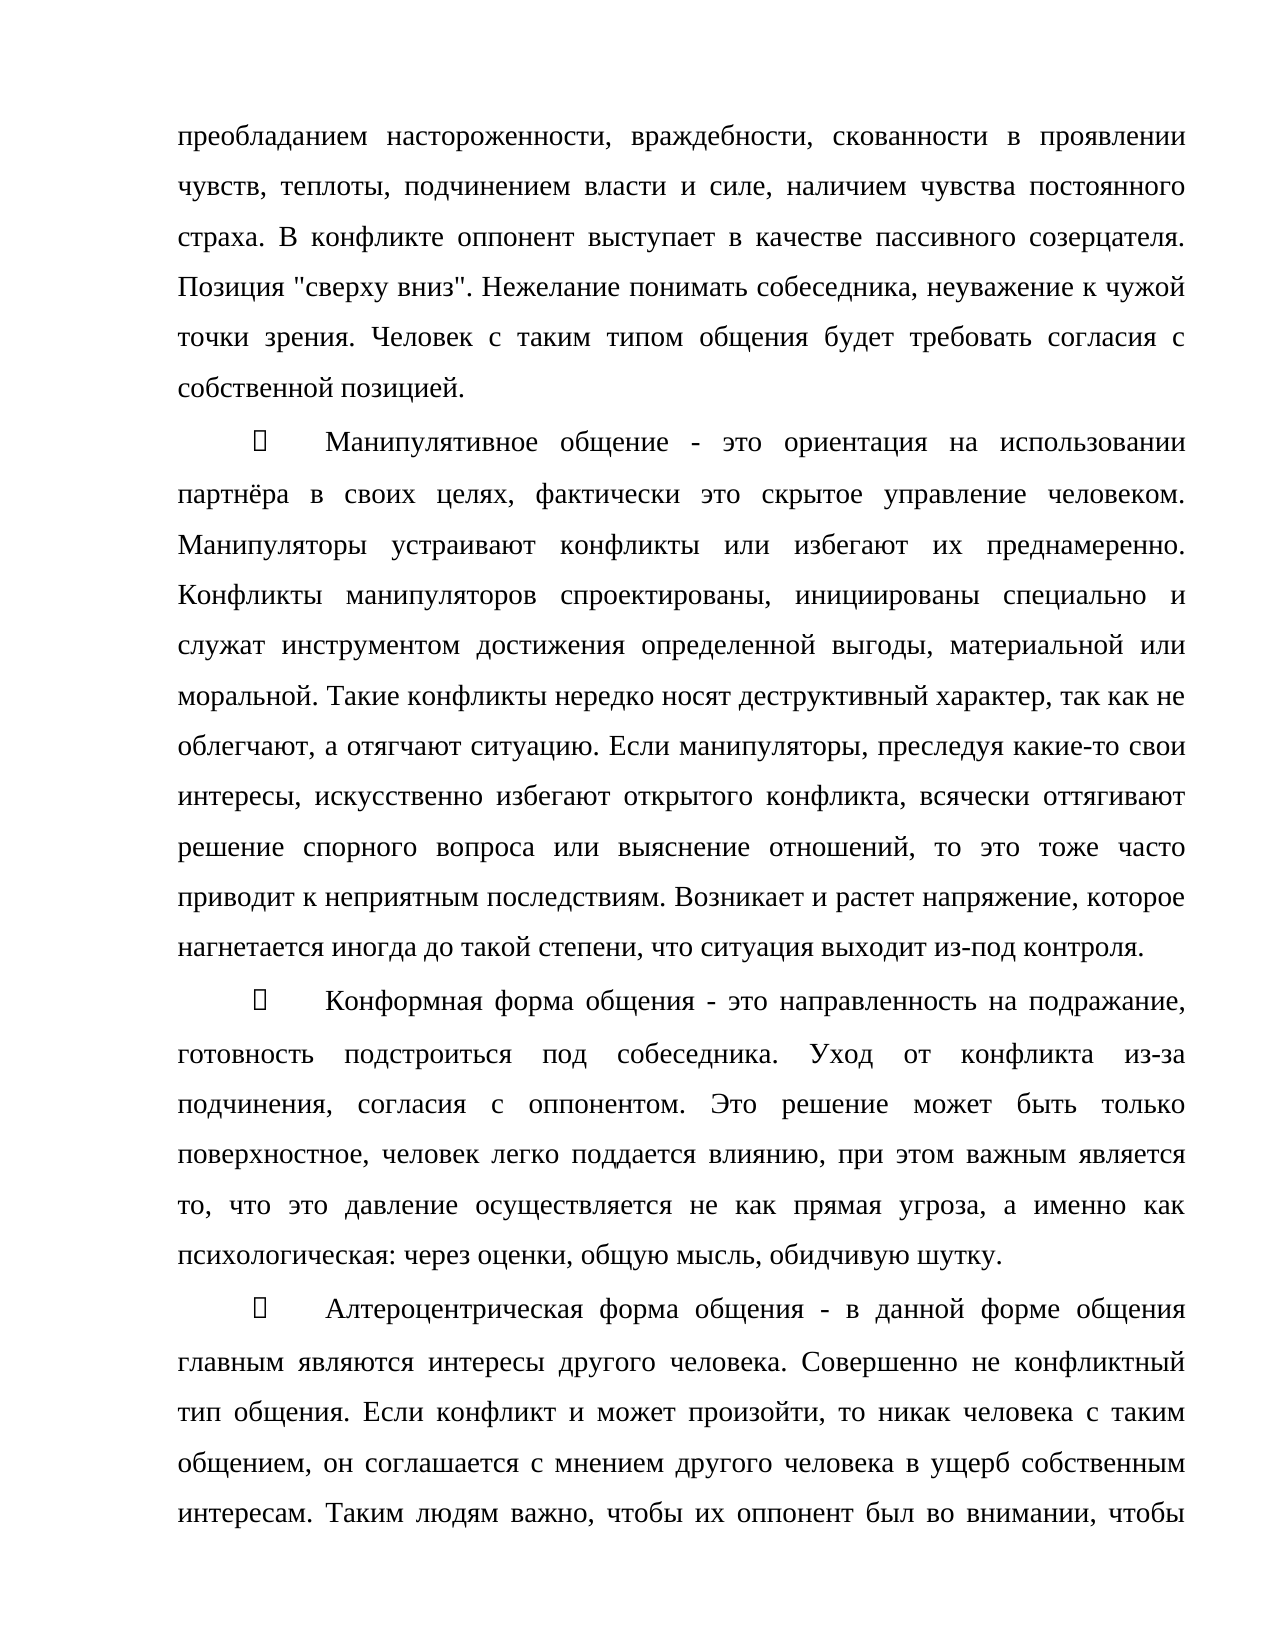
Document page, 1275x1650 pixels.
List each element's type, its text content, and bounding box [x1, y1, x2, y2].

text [177, 118, 1186, 403]
text  Конформная форма общения - это направленность на подражание, готовность подстроиться под собеседника. Уход от конфликта из-за подчинения, согласия с оппонентом. Это решение может быть только поверхностное, человек легко поддается влиянию, при этом важным является то, что это давление осуществляется не как прямая угроза, а именно как психологическая: через оценки, общую мысль, обидчивую шутку. [177, 979, 1186, 1271]
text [177, 1288, 1186, 1528]
text  Манипулятивное общение - это ориентация на использовании партнёра в своих целях, фактически это скрытое управление человеком. Манипуляторы устраивают конфликты или избегают их преднамеренно. Конфликты манипуляторов спроектированы, инициированы специально и служат инструментом достижения определенной выгоды, материальной или моральной. Такие конфликты нередко носят деструктивный характер, так как не облегчают, а отягчают ситуацию. Если манипуляторы, преследуя какие-то свои интересы, искусственно избегают открытого конфликта, всячески оттягивают решение спорного вопроса или выяснение отношений, то это тоже часто приводит к неприятным последствиям. Возникает и растет напряжение, которое нагнетается иногда до такой степени, что ситуация выходит из-под контроля. [177, 420, 1186, 963]
